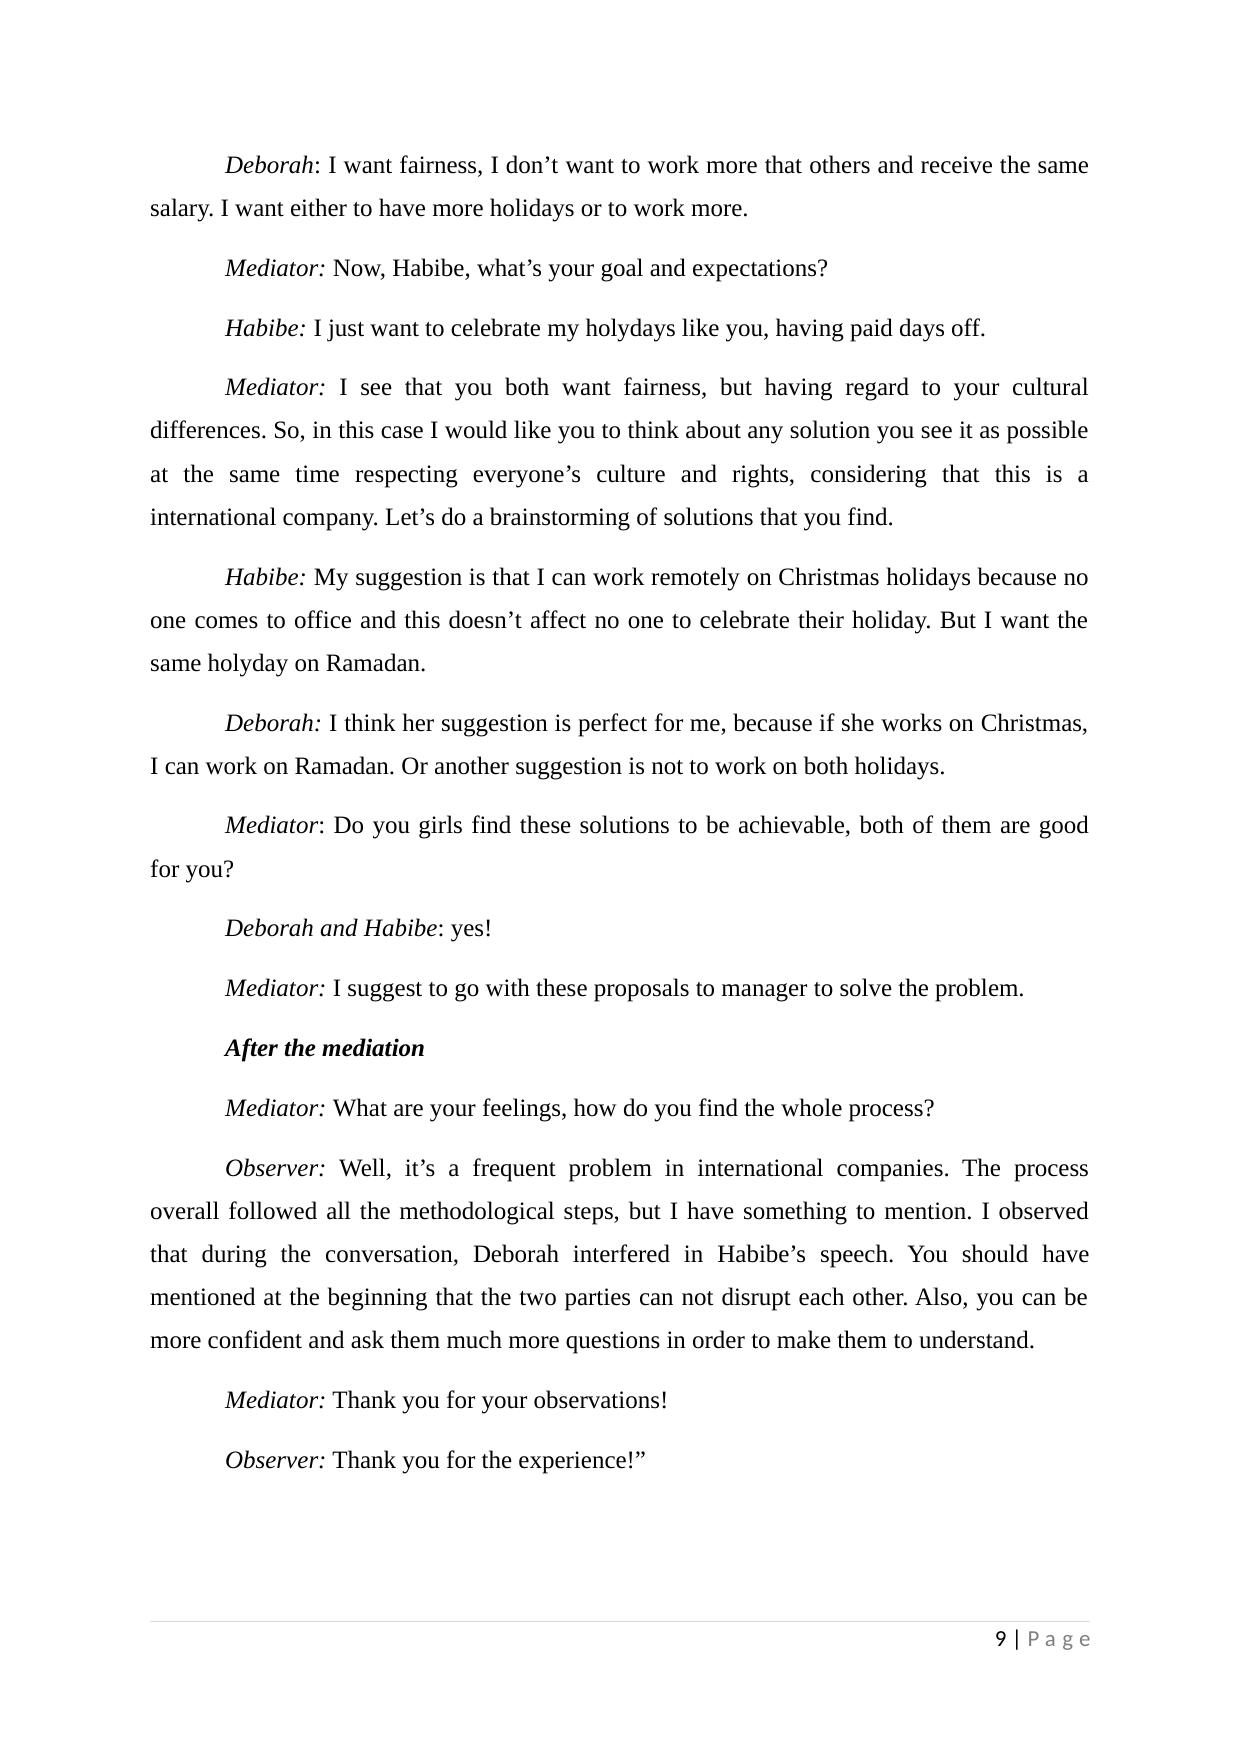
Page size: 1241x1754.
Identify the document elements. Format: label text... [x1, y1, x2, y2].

text Mediator: Do you girls find these solutions to be achievable, both of them are good for you? [150, 811, 1090, 882]
text Observer: Thank you for the experience!” [150, 1445, 1090, 1473]
text Habibe: I just want to celebrate my holydays like you, having paid days off. [150, 313, 1090, 341]
text Mediator: I suggest to go with these proposals to manager to solve the problem. [150, 973, 1090, 1002]
text Deborah: I want fairness, I don’t want to work more that others and receive the same salary. I want either to have more holidays or to work more. [150, 150, 1090, 222]
text Deborah: I think her suggestion is perfect for me, because if she works on Christmas, I can work on Ramadan. Or another suggestion is not to work on both holidays. [150, 708, 1090, 779]
text Mediator: Now, Habibe, what’s your goal and expectations? [150, 253, 1090, 282]
text Mediator: I see that you both want fairness, but having regard to your cultural differences. So, in this case I would like you to think about any solution you see it as possible at the same time respecting everyone’s culture and rights, considering that this is a international company. Let’s do a brainstorming of solutions that you find. [150, 372, 1090, 531]
text Observer: Well, it’s a frequent problem in international companies. The process overall followed all the methodological steps, but I have something to mention. I observed that during the conversation, Deborah interfered in Habibe’s speech. You should have mentioned at the beginning that the two parties can not disrupt each other. Also, you can be more confident and ask them much more questions in order to make them to understand. [150, 1153, 1090, 1354]
text Habibe: My suggestion is that I can work remotely on Christmas holidays because no one comes to office and this doesn’t affect no one to celebrate their holiday. But I want the same holyday on Ramadan. [150, 562, 1090, 677]
text After the mediation [150, 1033, 1090, 1062]
text Mediator: Thank you for your observations! [150, 1385, 1090, 1414]
text Mediator: What are your feelings, how do you find the whole process? [150, 1093, 1090, 1122]
text Deborah and Habibe: yes! [150, 913, 1090, 942]
